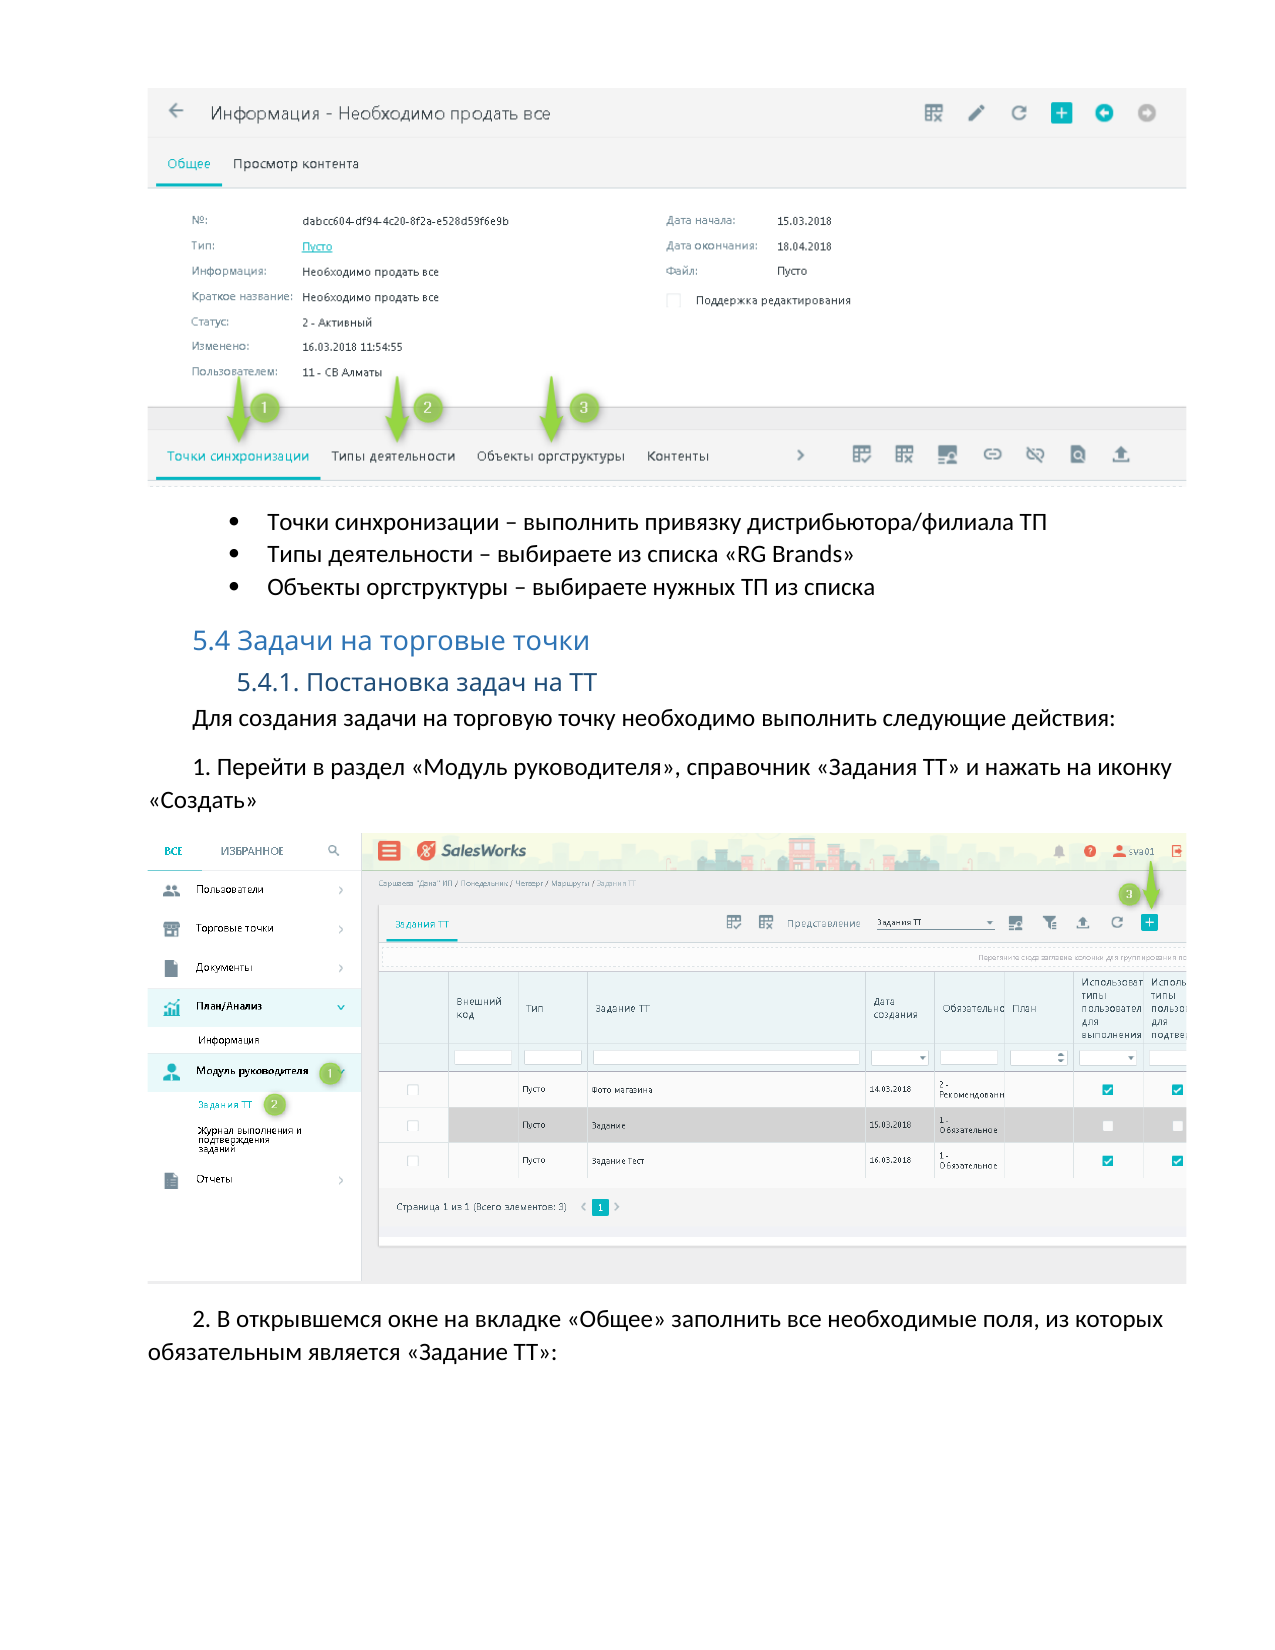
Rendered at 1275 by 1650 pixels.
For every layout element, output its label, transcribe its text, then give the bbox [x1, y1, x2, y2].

subtitle 5.4.1. Постановка задач на ТТ [236, 665, 1186, 699]
list Объекты оргструктуры – выбираете нужных ТП из списка [229, 571, 1186, 602]
text Для создания задачи на торговую точку необходимо выполнить следующие действия: [148, 702, 1186, 732]
subtitle 5.4 Задачи на торговые точки [192, 621, 1186, 658]
picture [147, 88, 1187, 487]
text 2. В открывшемся окне на вкладке «Общее» заполнить все необходимые поля, из которых обязательным является «Задание ТТ»: [148, 1303, 1186, 1366]
picture [147, 833, 1187, 1284]
list Типы деятельности – выбираете из списка «RG Brands» [229, 538, 1186, 569]
text 1. Перейти в раздел «Модуль руководителя», справочник «Задания ТТ» и нажать на иконку «Создать» [148, 751, 1186, 815]
list Точки синхронизации – выполнить привязку дистрибьютора/филиала ТП [229, 506, 1186, 536]
